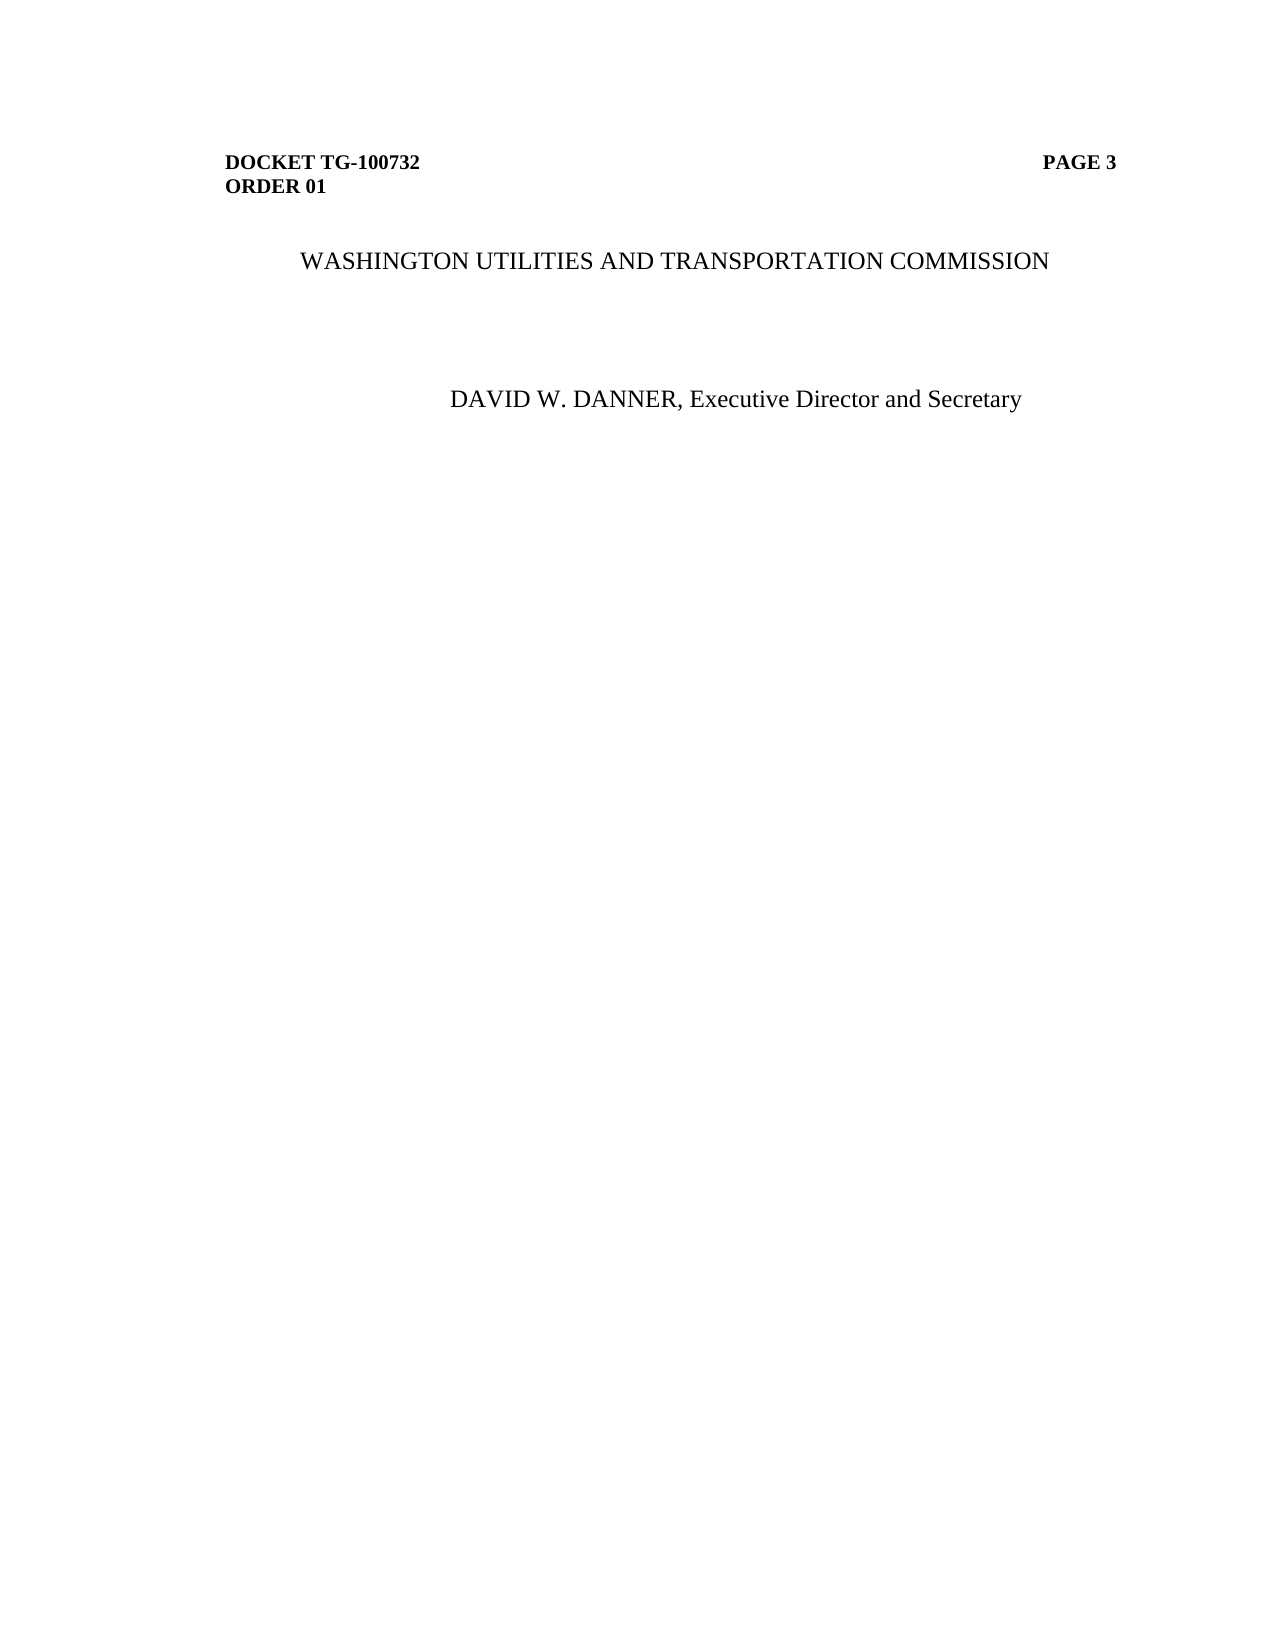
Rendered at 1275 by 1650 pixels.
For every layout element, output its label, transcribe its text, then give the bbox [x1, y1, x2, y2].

text UTILITIES AND TRANSPORTATION COMMISSION [225, 246, 1125, 275]
text DAVID W. DANNER, Executive Director and Secretary [375, 384, 1125, 413]
